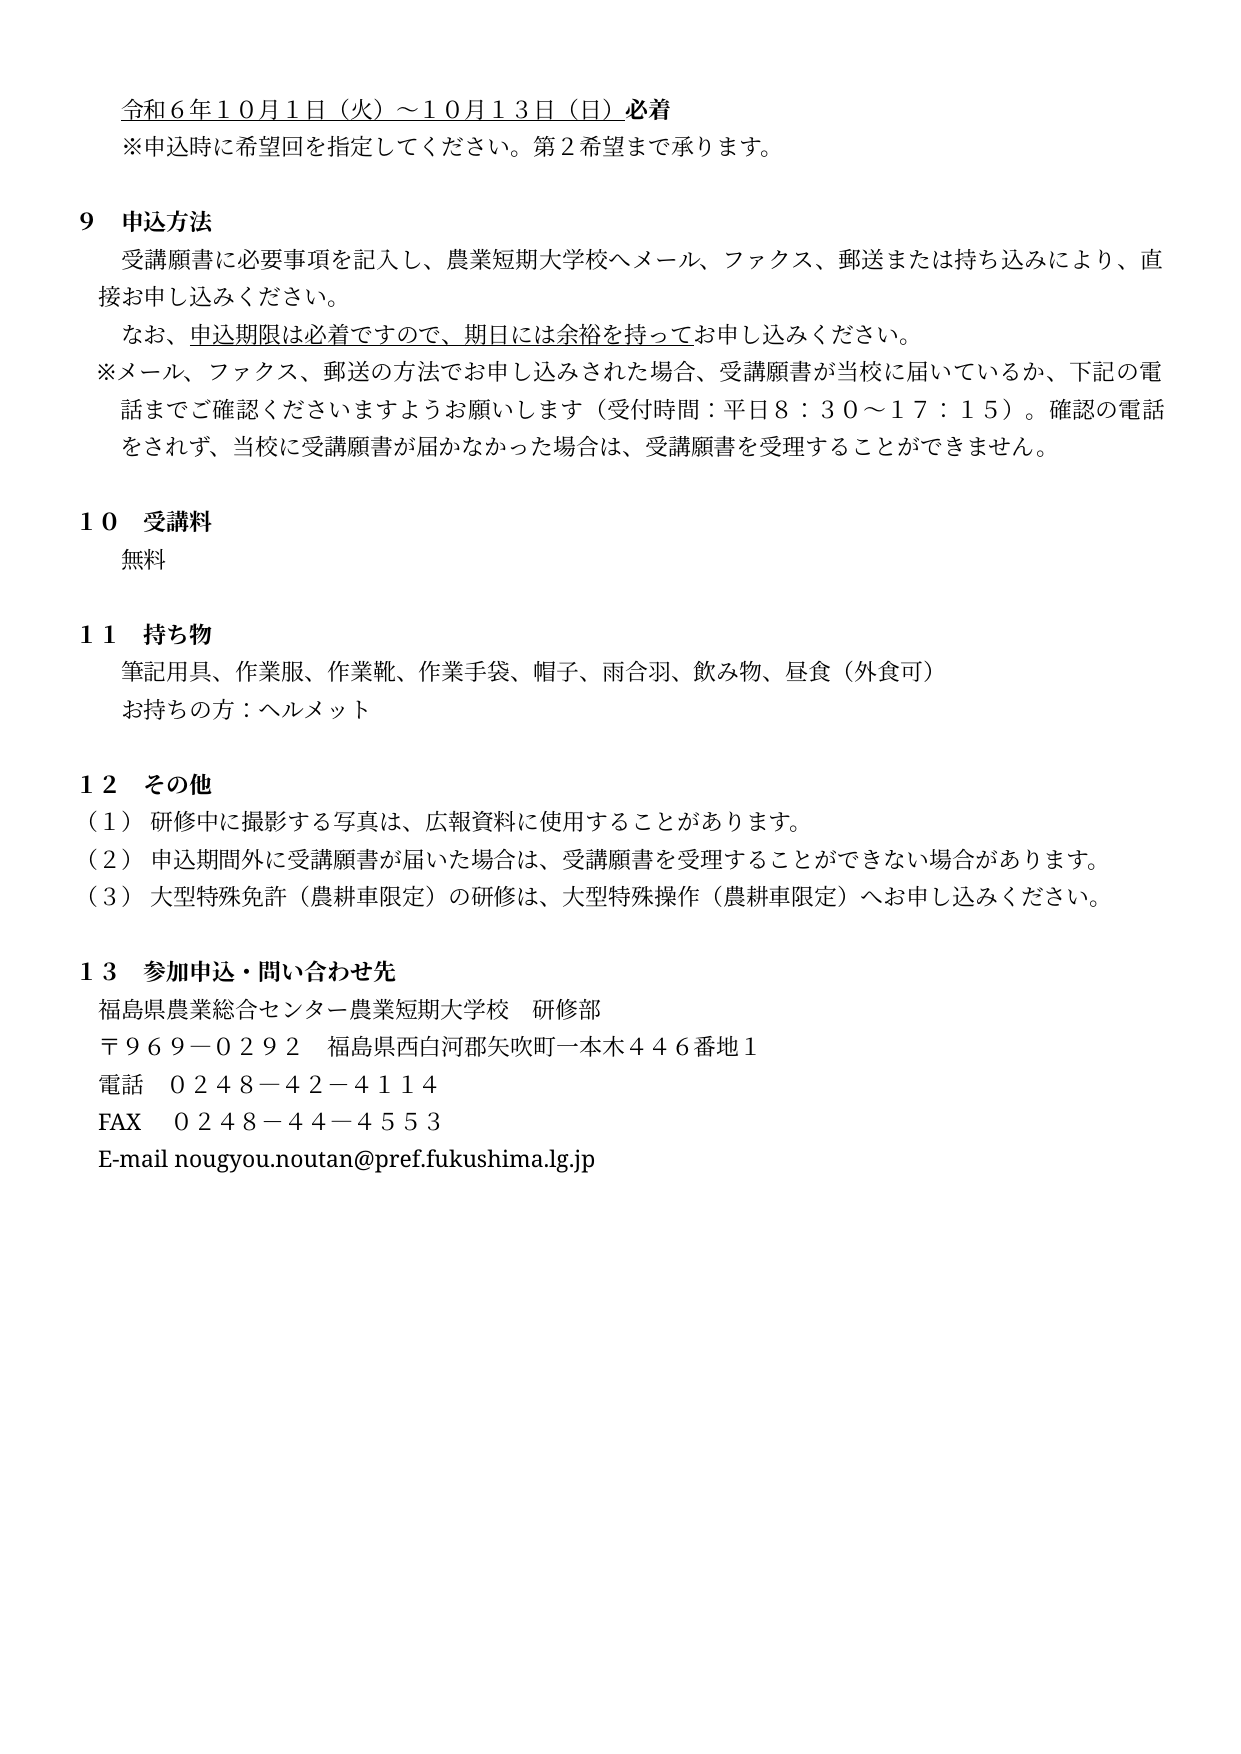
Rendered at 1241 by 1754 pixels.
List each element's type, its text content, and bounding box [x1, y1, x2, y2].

text 筆記用具、作業服、作業靴、作業手袋、帽子、雨合羽、飲み物、昼食（外食可） [75, 652, 1165, 689]
text FAX ０２４８－４４―４５５３ [75, 1102, 1165, 1139]
text 電話 ０２４８―４２－４１１４ [75, 1064, 1165, 1102]
text 無料 [75, 539, 1165, 577]
text なお、申込期限は必着ですので、期日には余裕を持ってお申し込みください。 [75, 314, 1165, 352]
list 研修中に撮影する写真は、広報資料に使用することがあります。 [75, 802, 1165, 839]
text 〒９６９―０２９２ 福島県西白河郡矢吹町一本木４４６番地１ [75, 1027, 1165, 1064]
text E-mail nougyou.noutan@pref.fukushima.lg.jp [75, 1139, 1165, 1177]
text １０ 受講料 [75, 502, 1165, 539]
text お持ちの方：ヘルメット [75, 689, 1165, 727]
text ※申込時に希望回を指定してください。第２希望まで承ります。 [75, 127, 1165, 164]
text 受講願書に必要事項を記入し、農業短期大学校へメール、ファクス、郵送または持ち込みにより、直接お申し込みください。 [75, 239, 1165, 314]
text １１ 持ち物 [75, 614, 1165, 652]
text １２ その他 [75, 764, 1165, 802]
text 福島県農業総合センター農業短期大学校 研修部 [75, 989, 1165, 1027]
text ※メール、ファクス、郵送の方法でお申し込みされた場合、受講願書が当校に届いているか、下記の電話までご確認くださいますようお願いします（受付時間：平日８：３０～１７：１５）。確認の電話をされず、当校に受講願書が届かなかった場合は、受講願書を受理することができません。 [97, 352, 1165, 464]
text １３ 参加申込・問い合わせ先 [75, 952, 1165, 989]
text 令和６年１０月１日（火）～１０月１３日（日）必着 [75, 89, 1165, 127]
list 申込期間外に受講願書が届いた場合は、受講願書を受理することができない場合があります。 [75, 839, 1165, 877]
list 大型特殊免許（農耕車限定）の研修は、大型特殊操作（農耕車限定）へお申し込みください。 [75, 877, 1165, 914]
text ９ 申込方法 [75, 202, 1165, 239]
